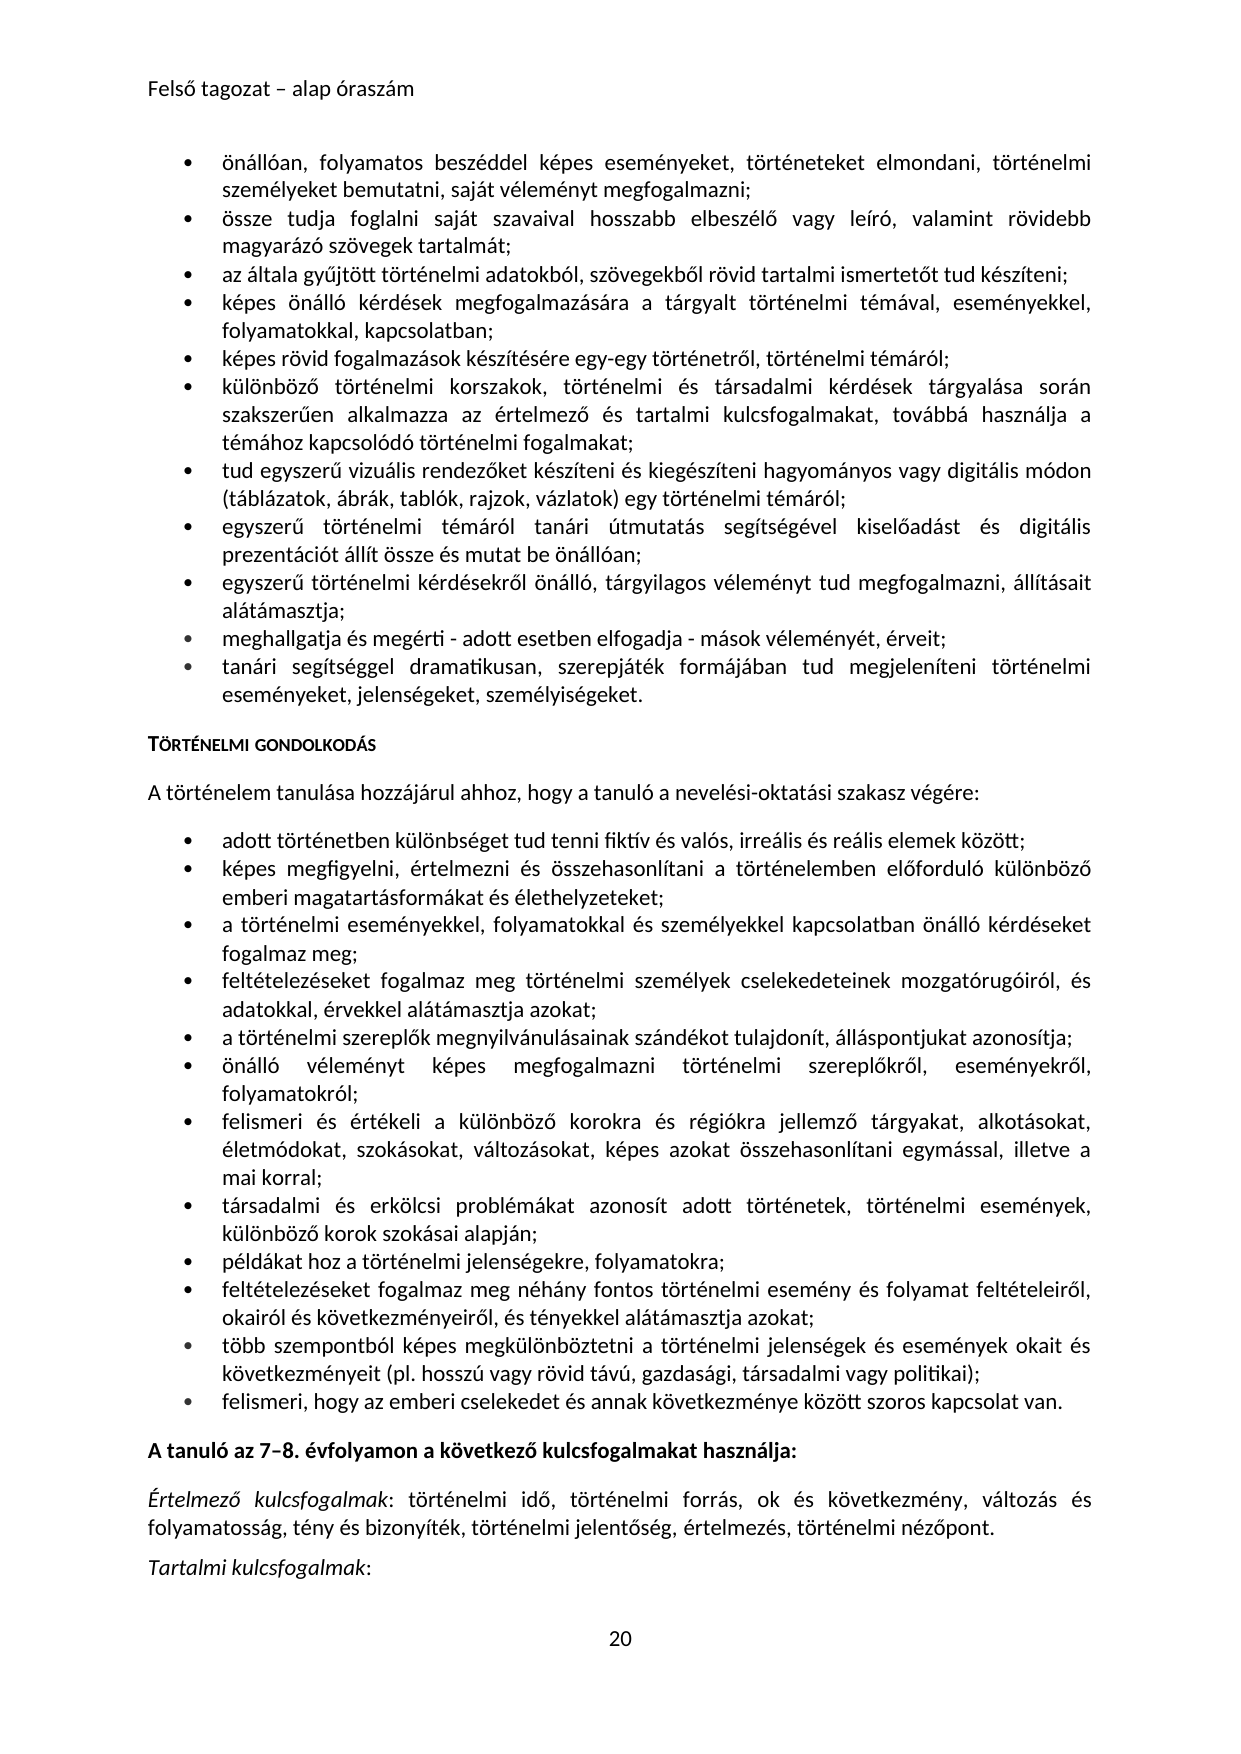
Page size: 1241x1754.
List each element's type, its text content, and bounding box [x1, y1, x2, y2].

text Tartalmi kulcsfogalmak: [148, 1553, 1093, 1581]
list önálló véleményt képes megfogalmazni történelmi szereplőkről, eseményekről, folyamatokról; [184, 1051, 1093, 1107]
list meghallgatja és megérti - adott esetben elfogadja - mások véleményét, érveit; [184, 624, 1093, 652]
list egyszerű történelmi témáról tanári útmutatás segítségével kiselőadást és digitális prezentációt állít össze és mutat be önállóan; [184, 512, 1093, 568]
list példákat hoz a történelmi jelenségekre, folyamatokra; [184, 1247, 1093, 1275]
list képes megfigyelni, értelmezni és összehasonlítani a történelemben előforduló különböző emberi magatartásformákat és élethelyzeteket; [184, 854, 1093, 911]
list egyszerű történelmi kérdésekről önálló, tárgyilagos véleményt tud megfogalmazni, állításait alátámasztja; [184, 568, 1093, 624]
list különböző történelmi korszakok, történelmi és társadalmi kérdések tárgyalása során szakszerűen alkalmazza az értelmező és tartalmi kulcsfogalmakat, továbbá használja a témához kapcsolódó történelmi fogalmakat; [184, 372, 1093, 456]
text A történelem tanulása hozzájárul ahhoz, hogy a tanuló a nevelési-oktatási szakasz végére: [148, 778, 1093, 806]
list képes önálló kérdések megfogalmazására a tárgyalt történelmi témával, eseményekkel, folyamatokkal, kapcsolatban; [184, 288, 1093, 344]
list felismeri, hogy az emberi cselekedet és annak következménye között szoros kapcsolat van. [184, 1387, 1093, 1415]
list össze tudja foglalni saját szavaival hosszabb elbeszélő vagy leíró, valamint rövidebb magyarázó szövegek tartalmát; [184, 204, 1093, 260]
list több szempontból képes megkülönböztetni a történelmi jelenségek és események okait és következményeit (pl. hosszú vagy rövid távú, gazdasági, társadalmi vagy politikai); [184, 1331, 1093, 1387]
list feltételezéseket fogalmaz meg történelmi személyek cselekedeteinek mozgatórugóiról, és adatokkal, érvekkel alátámasztja azokat; [184, 967, 1093, 1023]
list tanári segítséggel dramatikusan, szerepjáték formájában tud megjeleníteni történelmi eseményeket, jelenségeket, személyiségeket. [184, 652, 1093, 708]
list társadalmi és erkölcsi problémákat azonosít adott történetek, történelmi események, különböző korok szokásai alapján; [184, 1191, 1093, 1247]
list a történelmi eseményekkel, folyamatokkal és személyekkel kapcsolatban önálló kérdéseket fogalmaz meg; [184, 911, 1093, 967]
list felismeri és értékeli a különböző korokra és régiókra jellemző tárgyakat, alkotásokat, életmódokat, szokásokat, változásokat, képes azokat összehasonlítani egymással, illetve a mai korral; [184, 1107, 1093, 1191]
list képes rövid fogalmazások készítésére egy-egy történetről, történelmi témáról; [184, 344, 1093, 372]
list az általa gyűjtött történelmi adatokból, szövegekből rövid tartalmi ismertetőt tud készíteni; [184, 260, 1093, 288]
text A tanuló az 7–8. évfolyamon a következő kulcsfogalmakat használja: [148, 1436, 1093, 1464]
list tud egyszerű vizuális rendezőket készíteni és kiegészíteni hagyományos vagy digitális módon (táblázatok, ábrák, tablók, rajzok, vázlatok) egy történelmi témáról; [184, 456, 1093, 512]
list feltételezéseket fogalmaz meg néhány fontos történelmi esemény és folyamat feltételeiről, okairól és következményeiről, és tényekkel alátámasztja azokat; [184, 1275, 1093, 1331]
list adott történetben különbséget tud tenni fiktív és valós, irreális és reális elemek között; [184, 827, 1093, 854]
list önállóan, folyamatos beszéddel képes eseményeket, történeteket elmondani, történelmi személyeket bemutatni, saját véleményt megfogalmazni; [184, 148, 1093, 204]
text Értelmező kulcsfogalmak: történelmi idő, történelmi forrás, ok és következmény, változás és folyamatosság, tény és bizonyíték, történelmi jelentőség, értelmezés, történelmi nézőpont. [148, 1485, 1093, 1541]
list a történelmi szereplők megnyilvánulásainak szándékot tulajdonít, álláspontjukat azonosítja; [184, 1023, 1093, 1051]
text Történelmi gondolkodás [148, 729, 1093, 757]
